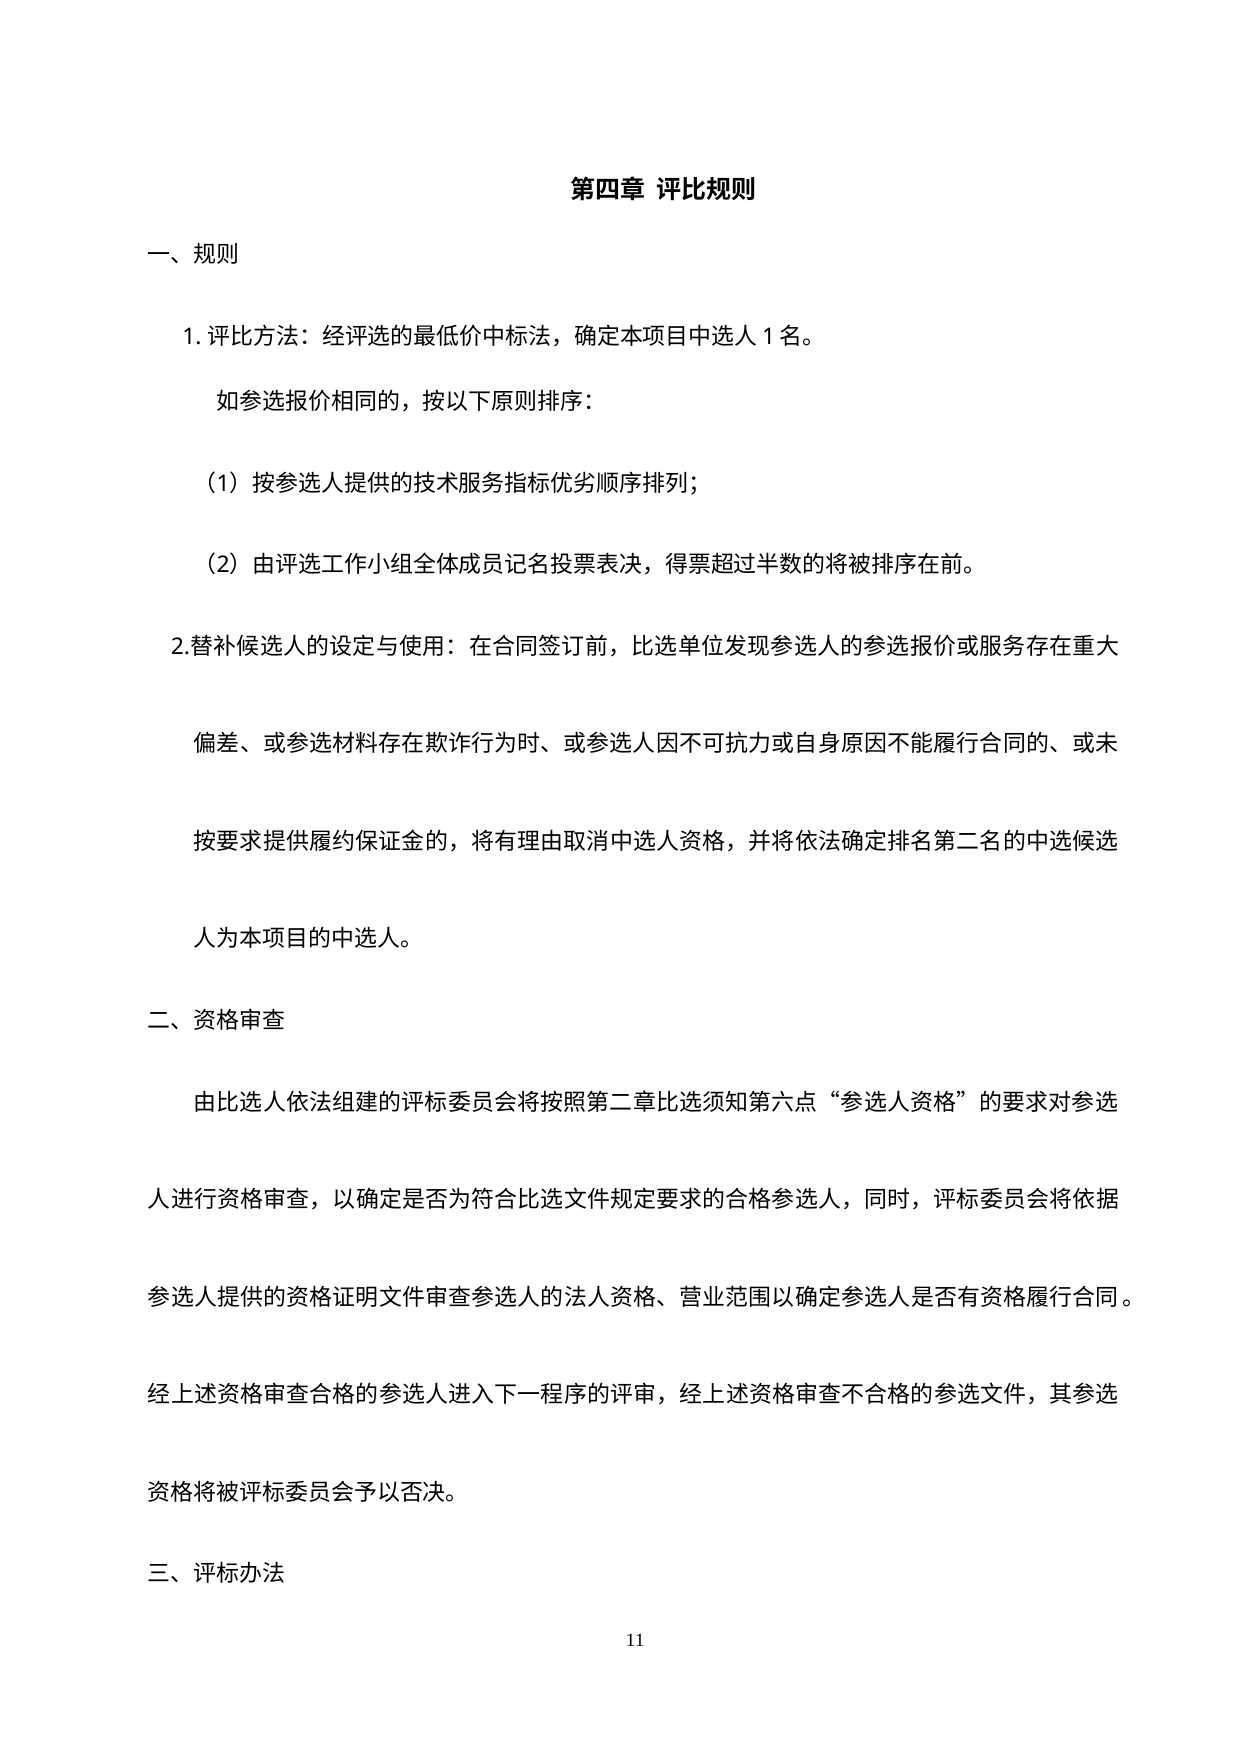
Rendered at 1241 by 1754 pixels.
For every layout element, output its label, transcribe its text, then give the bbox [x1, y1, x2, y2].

text 1. 评比方法：经评选的最低价中标法，确定本项目中选人1名。 [148, 302, 1122, 367]
text （1）按参选人提供的技术服务指标优劣顺序排列； [148, 448, 1122, 513]
text 如参选报价相同的，按以下原则排序： [148, 367, 1122, 432]
text 2.替补候选人的设定与使用：在合同签订前，比选单位发现参选人的参选报价或服务存在重大偏差、或参选材料存在欺诈行为时、或参选人因不可抗力或自身原因不能履行合同的、或未按要求提供履约保证金的，将有理由取消中选人资格，并将依法确定排名第二名的中选候选人为本项目的中选人。 [171, 612, 1122, 969]
text （2）由评选工作小组全体成员记名投票表决，得票超过半数的将被排序在前。 [148, 530, 1122, 595]
text 三、评标办法 [148, 1539, 1122, 1604]
text 一、规则 [148, 220, 1122, 285]
text 第四章 评比规则 [148, 155, 1122, 220]
text 由比选人依法组建的评标委员会将按照第二章比选须知第六点“参选人资格”的要求对参选人进行资格审查，以确定是否为符合比选文件规定要求的合格参选人，同时，评标委员会将依据参选人提供的资格证明文件审查参选人的法人资格、营业范围以确定参选人是否有资格履行合同。经上述资格审查合格的参选人进入下一程序的评审，经上述资格审查不合格的参选文件，其参选资格将被评标委员会予以否决。 [148, 1067, 1122, 1522]
text 二、资格审查 [148, 986, 1122, 1051]
